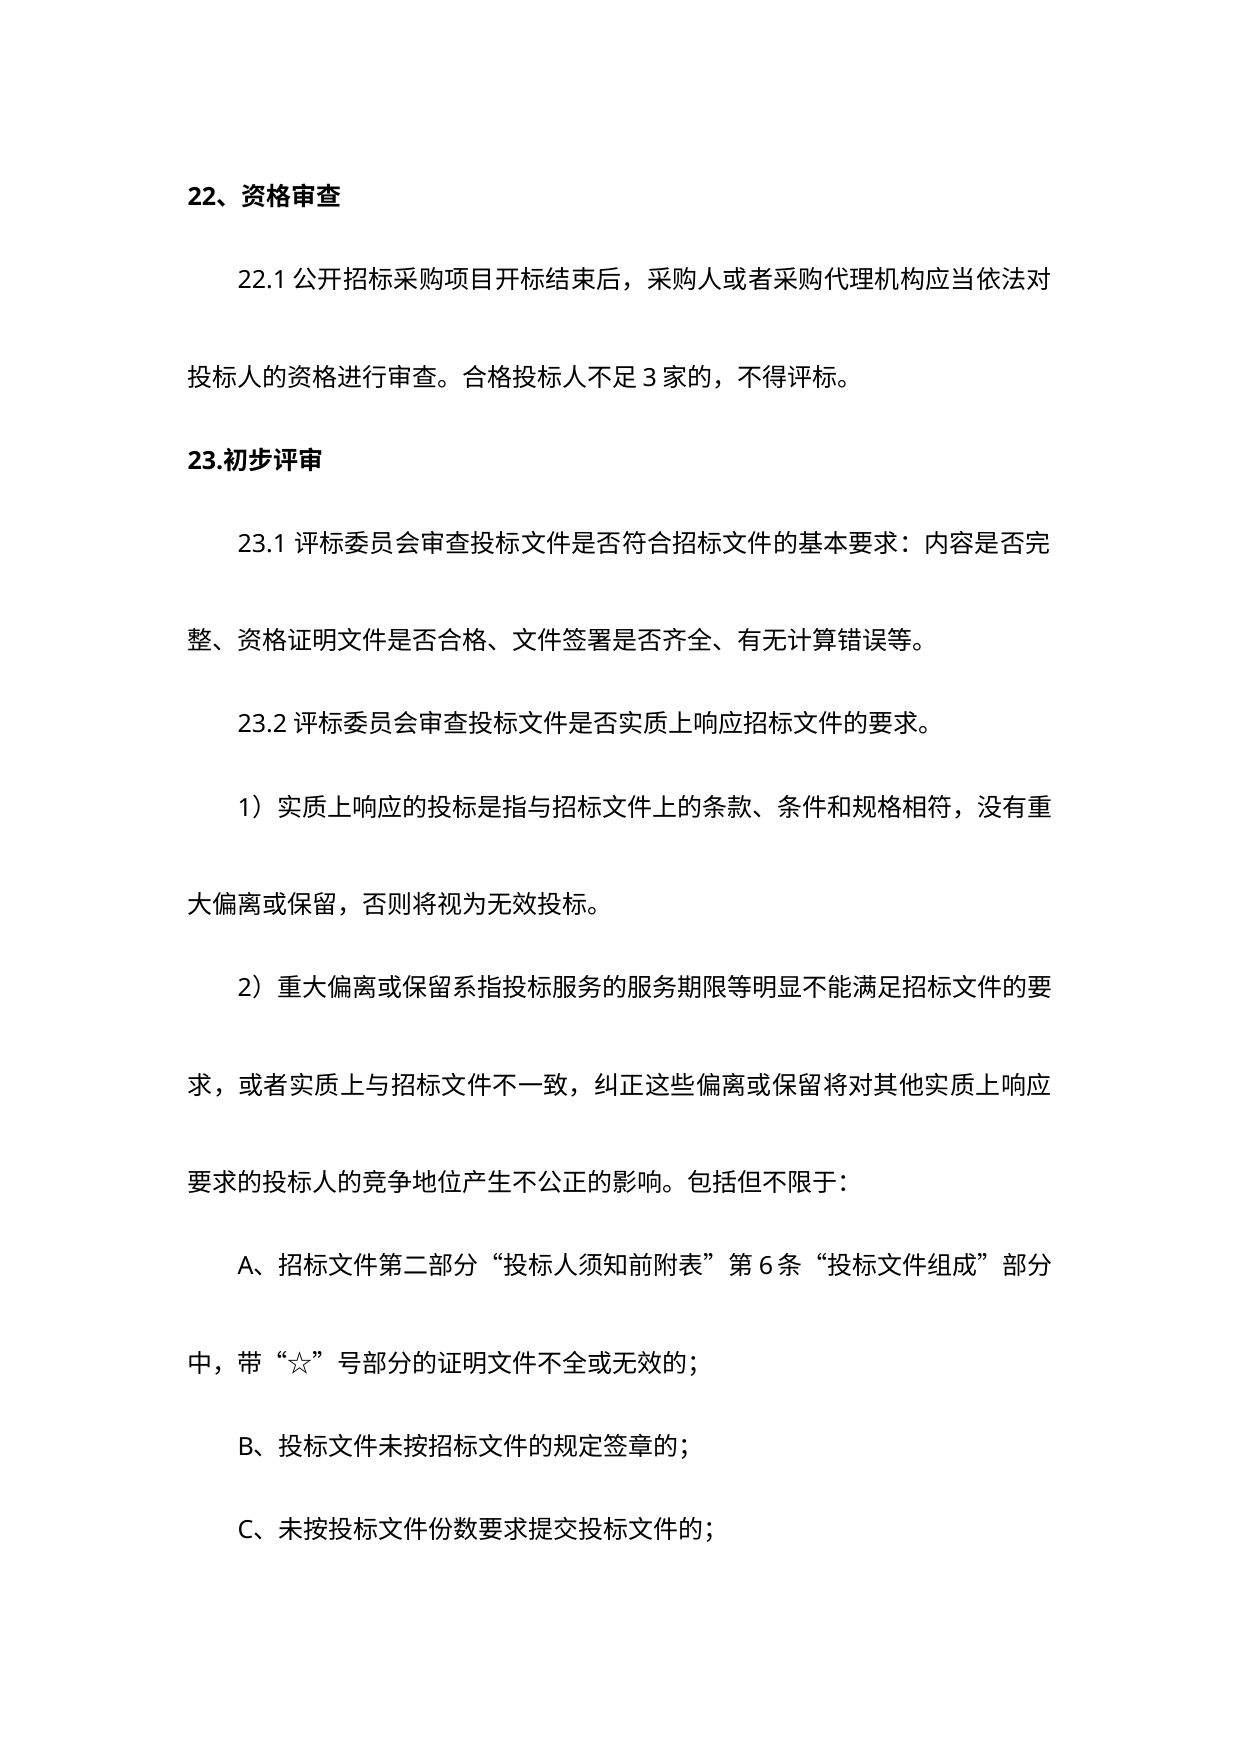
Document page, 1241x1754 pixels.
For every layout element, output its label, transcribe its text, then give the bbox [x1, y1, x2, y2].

text B、投标文件未按招标文件的规定签章的； [187, 1412, 1053, 1477]
text 22、资格审查 [187, 162, 1053, 227]
text A、招标文件第二部分“投标人须知前附表”第6条“投标文件组成”部分中，带“☆”号部分的证明文件不全或无效的； [187, 1231, 1053, 1394]
text 23.1 评标委员会审查投标文件是否符合招标文件的基本要求：内容是否完整、资格证明文件是否合格、文件签署是否齐全、有无计算错误等。 [187, 509, 1053, 671]
text 23.初步评审 [187, 426, 1053, 491]
text 1）实质上响应的投标是指与招标文件上的条款、条件和规格相符，没有重大偏离或保留，否则将视为无效投标。 [187, 773, 1053, 935]
text 22.1公开招标采购项目开标结束后，采购人或者采购代理机构应当依法对投标人的资格进行审查。合格投标人不足3家的，不得评标。 [187, 245, 1053, 408]
text 2）重大偏离或保留系指投标服务的服务期限等明显不能满足招标文件的要求，或者实质上与招标文件不一致，纠正这些偏离或保留将对其他实质上响应要求的投标人的竞争地位产生不公正的影响。包括但不限于： [187, 953, 1053, 1213]
text 23.2 评标委员会审查投标文件是否实质上响应招标文件的要求。 [187, 689, 1053, 754]
text C、未按投标文件份数要求提交投标文件的； [187, 1495, 1053, 1560]
